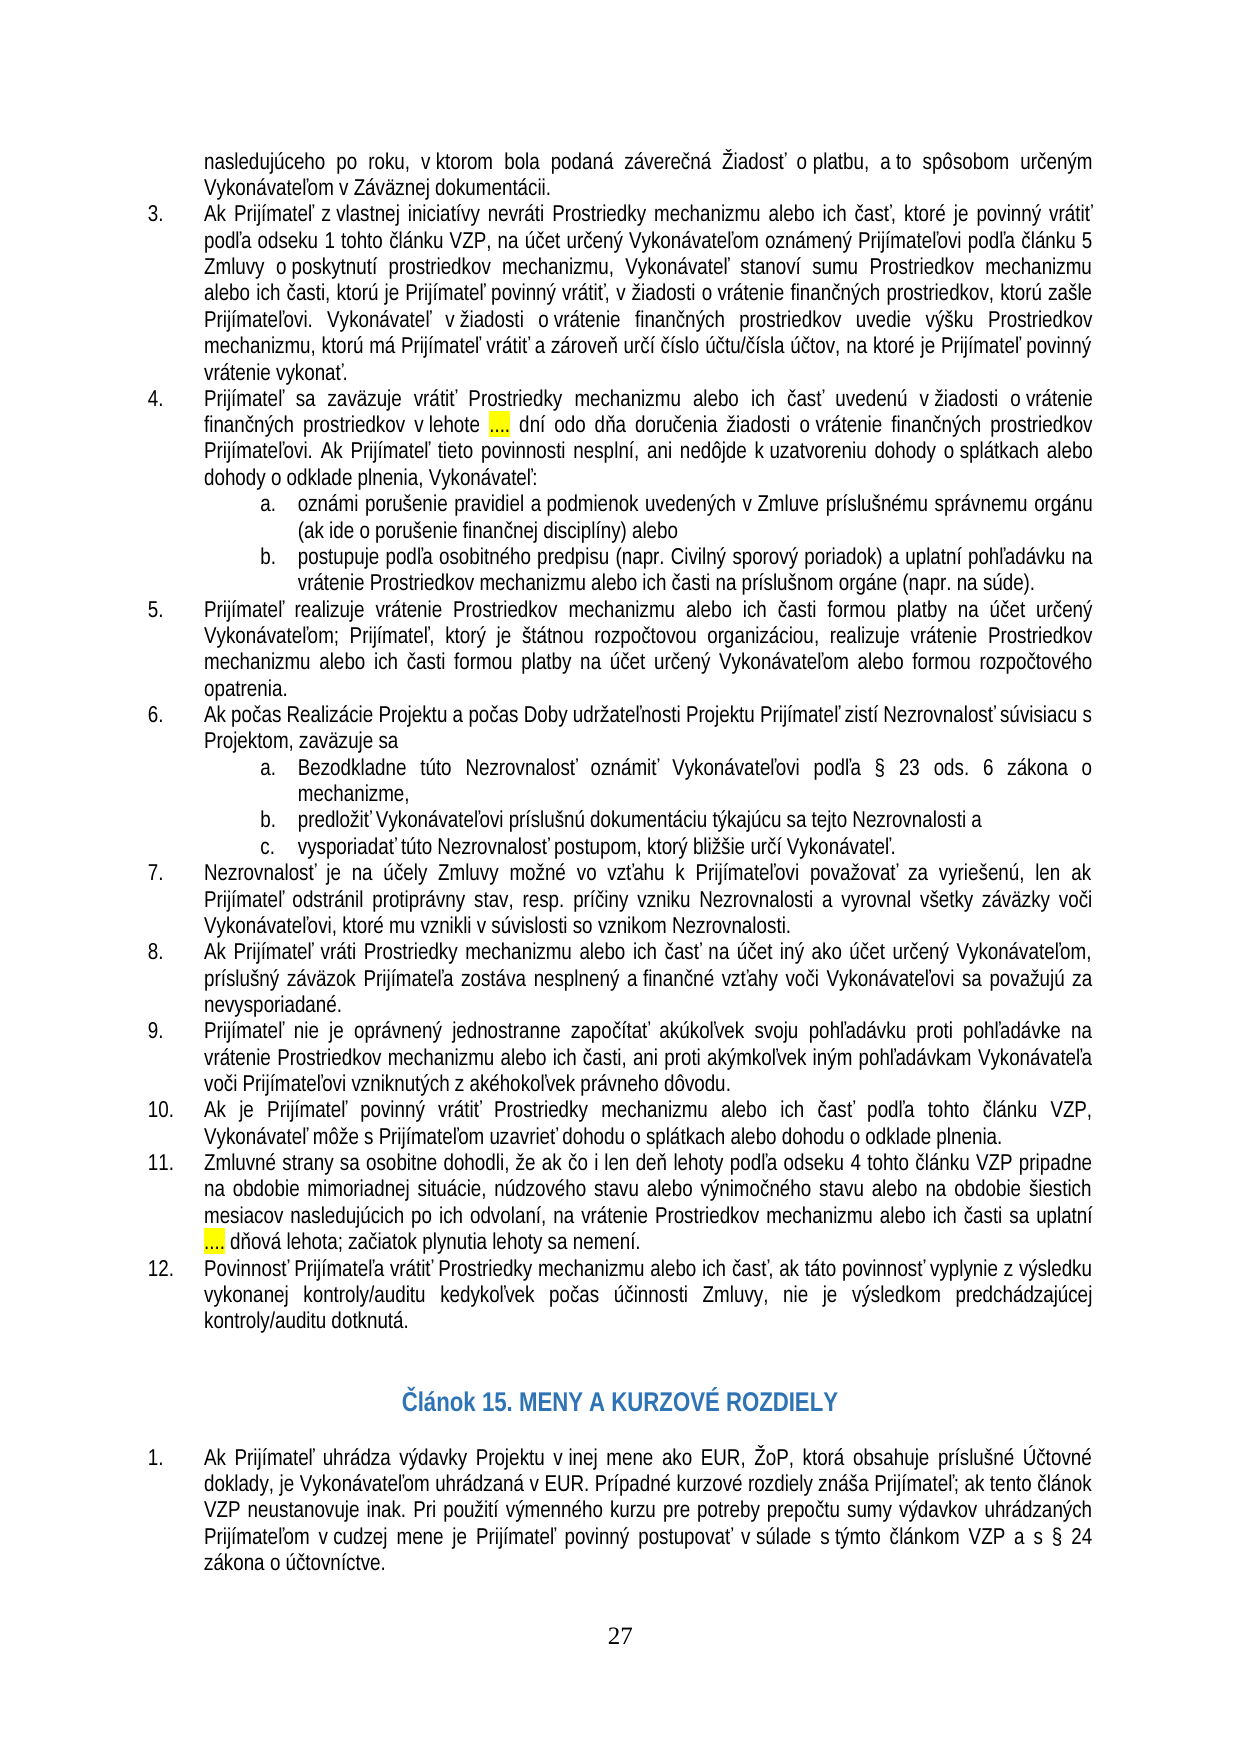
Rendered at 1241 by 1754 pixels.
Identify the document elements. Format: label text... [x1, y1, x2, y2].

list vysporiadať túto Nezrovnalosť postupom, ktorý bližšie určí Vykonávateľ. [260, 833, 1093, 859]
list Nezrovnalosť je na účely Zmluvy možné vo vzťahu k Prijímateľovi považovať za vyriešenú, len ak Prijímateľ odstránil protiprávny stav, resp. príčiny vzniku Nezrovnalosti a vyrovnal všetky záväzky voči Vykonávateľovi, ktoré mu vznikli v súvislosti so vznikom Nezrovnalosti. [148, 859, 1093, 938]
list Povinnosť Prijímateľa vrátiť Prostriedky mechanizmu alebo ich časť, ak táto povinnosť vyplynie z výsledku vykonanej kontroly/auditu kedykoľvek počas účinnosti Zmluvy, nie je výsledkom predchádzajúcej kontroly/auditu dotknutá. [148, 1254, 1093, 1333]
list predložiť Vykonávateľovi príslušnú dokumentáciu týkajúcu sa tejto Nezrovnalosti a [260, 806, 1093, 833]
list Prijímateľ realizuje vrátenie Prostriedkov mechanizmu alebo ich časti formou platby na účet určený Vykonávateľom; Prijímateľ, ktorý je štátnou rozpočtovou organizáciou, realizuje vrátenie Prostriedkov mechanizmu alebo ich časti formou platby na účet určený Vykonávateľom alebo formou rozpočtového opatrenia. [148, 596, 1093, 701]
list Ak Prijímateľ z vlastnej iniciatívy nevráti Prostriedky mechanizmu alebo ich časť, ktoré je povinný vrátiť podľa odseku 1 tohto článku VZP, na účet určený Vykonávateľom oznámený Prijímateľovi podľa článku 5 Zmluvy o poskytnutí prostriedkov mechanizmu, Vykonávateľ stanoví sumu Prostriedkov mechanizmu alebo ich časti, ktorú je Prijímateľ povinný vrátiť, v žiadosti o vrátenie finančných prostriedkov, ktorú zašle Prijímateľovi. Vykonávateľ v žiadosti o vrátenie finančných prostriedkov uvedie výšku Prostriedkov mechanizmu, ktorú má Prijímateľ vrátiť a zároveň určí číslo účtu/čísla účtov, na ktoré je Prijímateľ povinný vrátenie vykonať. [148, 200, 1093, 385]
list Prijímateľ sa zaväzuje vrátiť Prostriedky mechanizmu alebo ich časť uvedenú v žiadosti o vrátenie finančných prostriedkov v lehote .... dní odo dňa doručenia žiadosti o vrátenie finančných prostriedkov Prijímateľovi. Ak Prijímateľ tieto povinnosti nesplní, ani nedôjde k uzatvoreniu dohody o splátkach alebo dohody o odklade plnenia, Vykonávateľ: [148, 385, 1093, 490]
list Ak počas Realizácie Projektu a počas Doby udržateľnosti Projektu Prijímateľ zistí Nezrovnalosť súvisiacu s Projektom, zaväzuje sa [148, 701, 1093, 754]
list Zmluvné strany sa osobitne dohodli, že ak čo i len deň lehoty podľa odseku 4 tohto článku VZP pripadne na obdobie mimoriadnej situácie, núdzového stavu alebo výnimočného stavu alebo na obdobie šiestich mesiacov nasledujúcich po ich odvolaní, na vrátenie Prostriedkov mechanizmu alebo ich časti sa uplatní .... dňová lehota; začiatok plynutia lehoty sa nemení. [148, 1149, 1093, 1254]
list postupuje podľa osobitného predpisu (napr. Civilný sporový poriadok) a uplatní pohľadávku na vrátenie Prostriedkov mechanizmu alebo ich časti na príslušnom orgáne (napr. na súde). [260, 543, 1093, 596]
list Prijímateľ nie je oprávnený jednostranne započítať akúkoľvek svoju pohľadávku proti pohľadávke na vrátenie Prostriedkov mechanizmu alebo ich časti, ani proti akýmkoľvek iným pohľadávkam Vykonávateľa voči Prijímateľovi vzniknutých z akéhokoľvek právneho dôvodu. [148, 1017, 1093, 1096]
list Ak Prijímateľ vráti Prostriedky mechanizmu alebo ich časť na účet iný ako účet určený Vykonávateľom, príslušný záväzok Prijímateľa zostáva nesplnený a finančné vzťahy voči Vykonávateľovi sa považujú za nevysporiadané. [148, 938, 1093, 1017]
subtitle Článok 15. MENY A KURZOVÉ ROZDIELY [148, 1386, 1093, 1417]
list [148, 148, 1093, 200]
list Ak Prijímateľ uhrádza výdavky Projektu v inej mene ako EUR, ŽoP, ktorá obsahuje príslušné Účtovné doklady, je Vykonávateľom uhrádzaná v EUR. Prípadné kurzové rozdiely znáša Prijímateľ; ak tento článok VZP neustanovuje inak. Pri použití výmenného kurzu pre potreby prepočtu sumy výdavkov uhrádzaných Prijímateľom v cudzej mene je Prijímateľ povinný postupovať v súlade s týmto článkom VZP a s § 24 zákona o účtovníctve. [148, 1444, 1093, 1575]
list Bezodkladne túto Nezrovnalosť oznámiť Vykonávateľovi podľa § 23 ods. 6 zákona o mechanizme, [260, 754, 1093, 806]
list oznámi porušenie pravidiel a podmienok uvedených v Zmluve príslušnému správnemu orgánu (ak ide o porušenie finančnej disciplíny) alebo [260, 490, 1093, 543]
list Ak je Prijímateľ povinný vrátiť Prostriedky mechanizmu alebo ich časť podľa tohto článku VZP, Vykonávateľ môže s Prijímateľom uzavrieť dohodu o splátkach alebo dohodu o odklade plnenia. [148, 1096, 1093, 1149]
